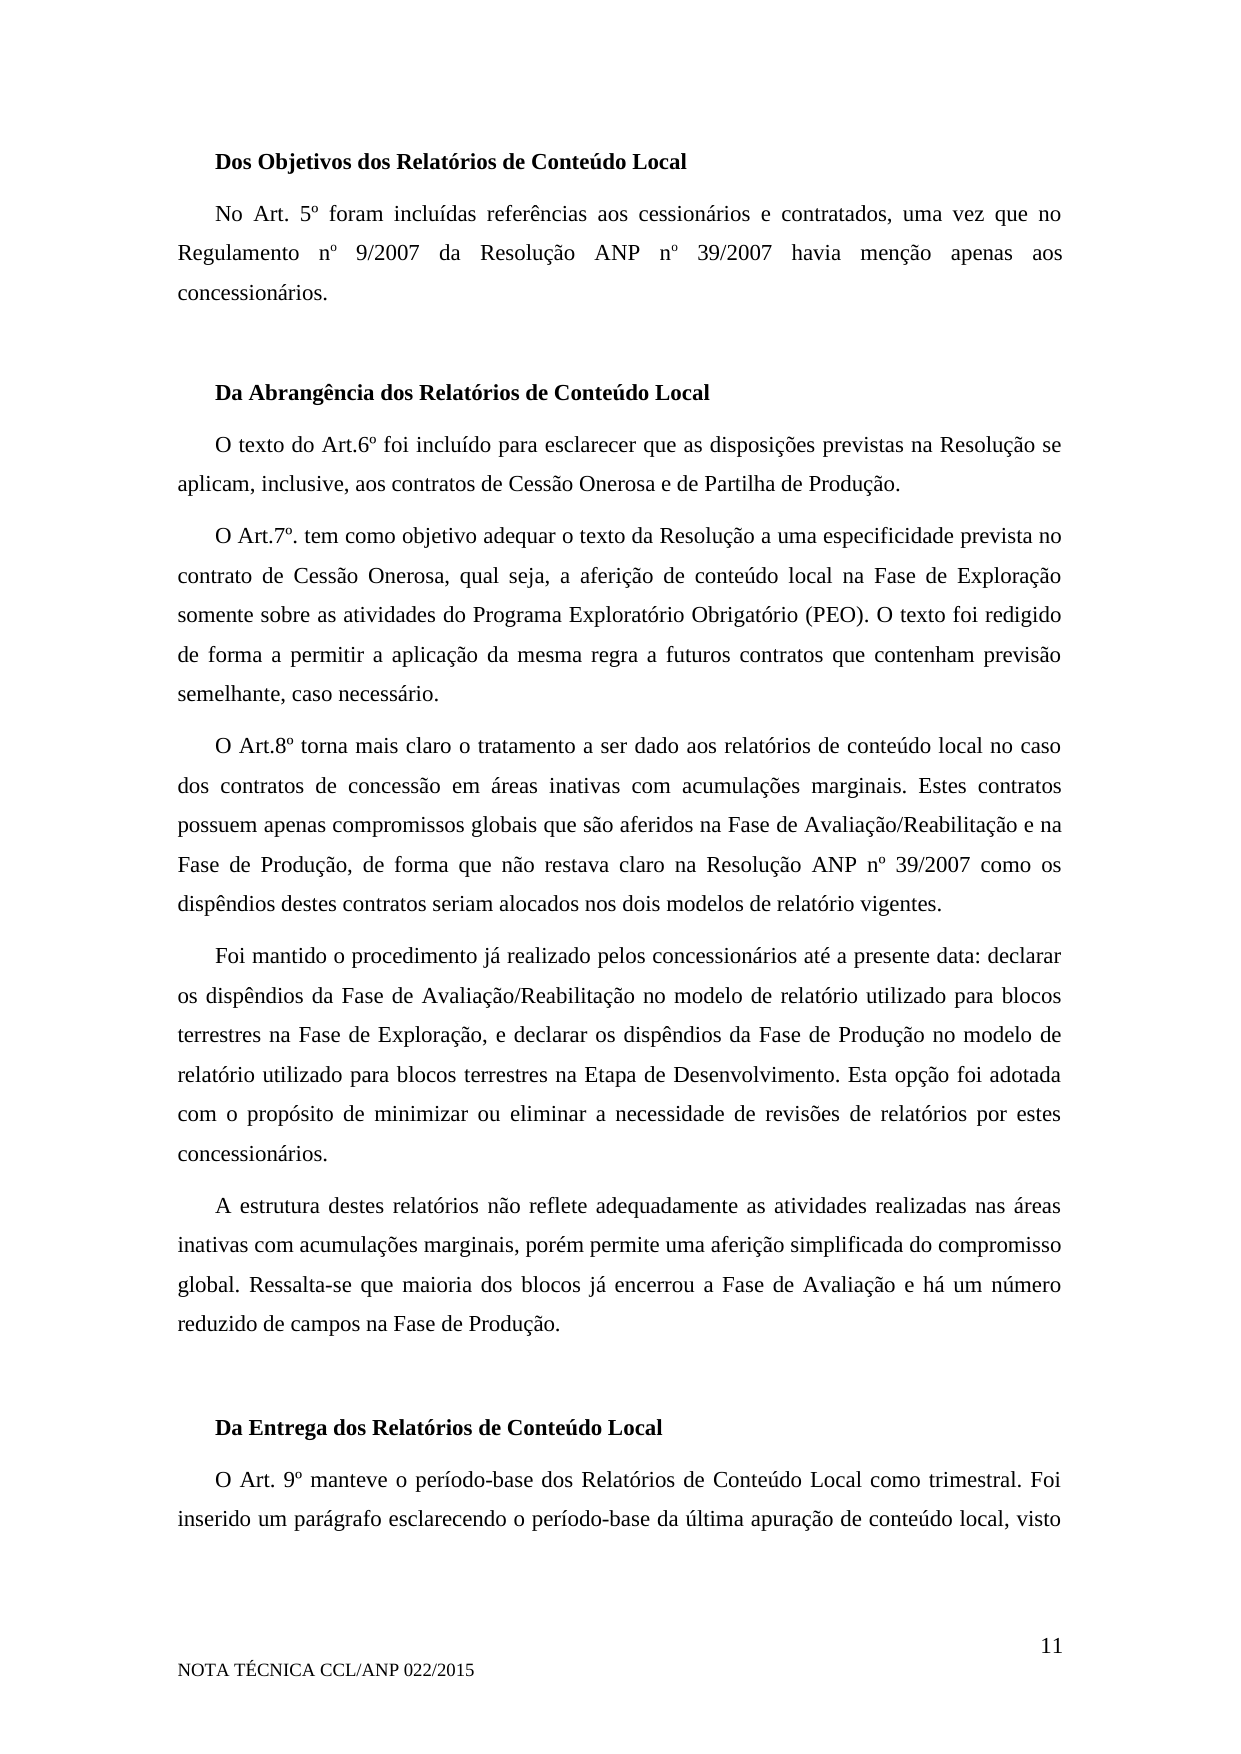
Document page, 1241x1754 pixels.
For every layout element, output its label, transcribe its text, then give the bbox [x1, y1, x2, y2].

text O Art.7º. tem como objetivo adequar o texto da Resolução a uma especificidade prevista no contrato de Cessão Onerosa, qual seja, a aferição de conteúdo local na Fase de Exploração somente sobre as atividades do Programa Exploratório Obrigatório (PEO). O texto foi redigido de forma a permitir a aplicação da mesma regra a futuros contratos que contenham previsão semelhante, caso necessário. [177, 522, 1063, 707]
text O Art.8º torna mais claro o tratamento a ser dado aos relatórios de conteúdo local no caso dos contratos de concessão em áreas inativas com acumulações marginais. Estes contratos possuem apenas compromissos globais que são aferidos na Fase de Avaliação/Reabilitação e na Fase de Produção, de forma que não restava claro na Resolução ANP nº 39/2007 como os dispêndios destes contratos seriam alocados nos dois modelos de relatório vigentes. [177, 732, 1063, 917]
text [177, 1466, 1063, 1532]
text Foi mantido o procedimento já realizado pelos concessionários até a presente data: declarar os dispêndios da Fase de Avaliação/Reabilitação no modelo de relatório utilizado para blocos terrestres na Fase de Exploração, e declarar os dispêndios da Fase de Produção no modelo de relatório utilizado para blocos terrestres na Etapa de Desenvolvimento. Esta opção foi adotada com o propósito de minimizar ou eliminar a necessidade de revisões de relatórios por estes concessionários. [177, 942, 1063, 1166]
text A estrutura destes relatórios não reflete adequadamente as atividades realizadas nas áreas inativas com acumulações marginais, porém permite uma aferição simplificada do compromisso global. Ressalta-se que maioria dos blocos já encerrou a Fase de Avaliação e há um número reduzido de campos na Fase de Produção. [177, 1192, 1063, 1336]
text No Art. 5º foram incluídas referências aos cessionários e contratados, uma vez que no Regulamento no 9/2007 da Resolução ANP no 39/2007 havia menção apenas aos concessionários. [177, 200, 1063, 305]
text Da Entrega dos Relatórios de Conteúdo Local [177, 1414, 1063, 1440]
text O texto do Art.6º foi incluído para esclarecer que as disposições previstas na Resolução se aplicam, inclusive, aos contratos de Cessão Onerosa e de Partilha de Produção. [177, 431, 1063, 497]
text Da Abrangência dos Relatórios de Conteúdo Local [177, 379, 1063, 405]
text Dos Objetivos dos Relatórios de Conteúdo Local [177, 148, 1063, 174]
